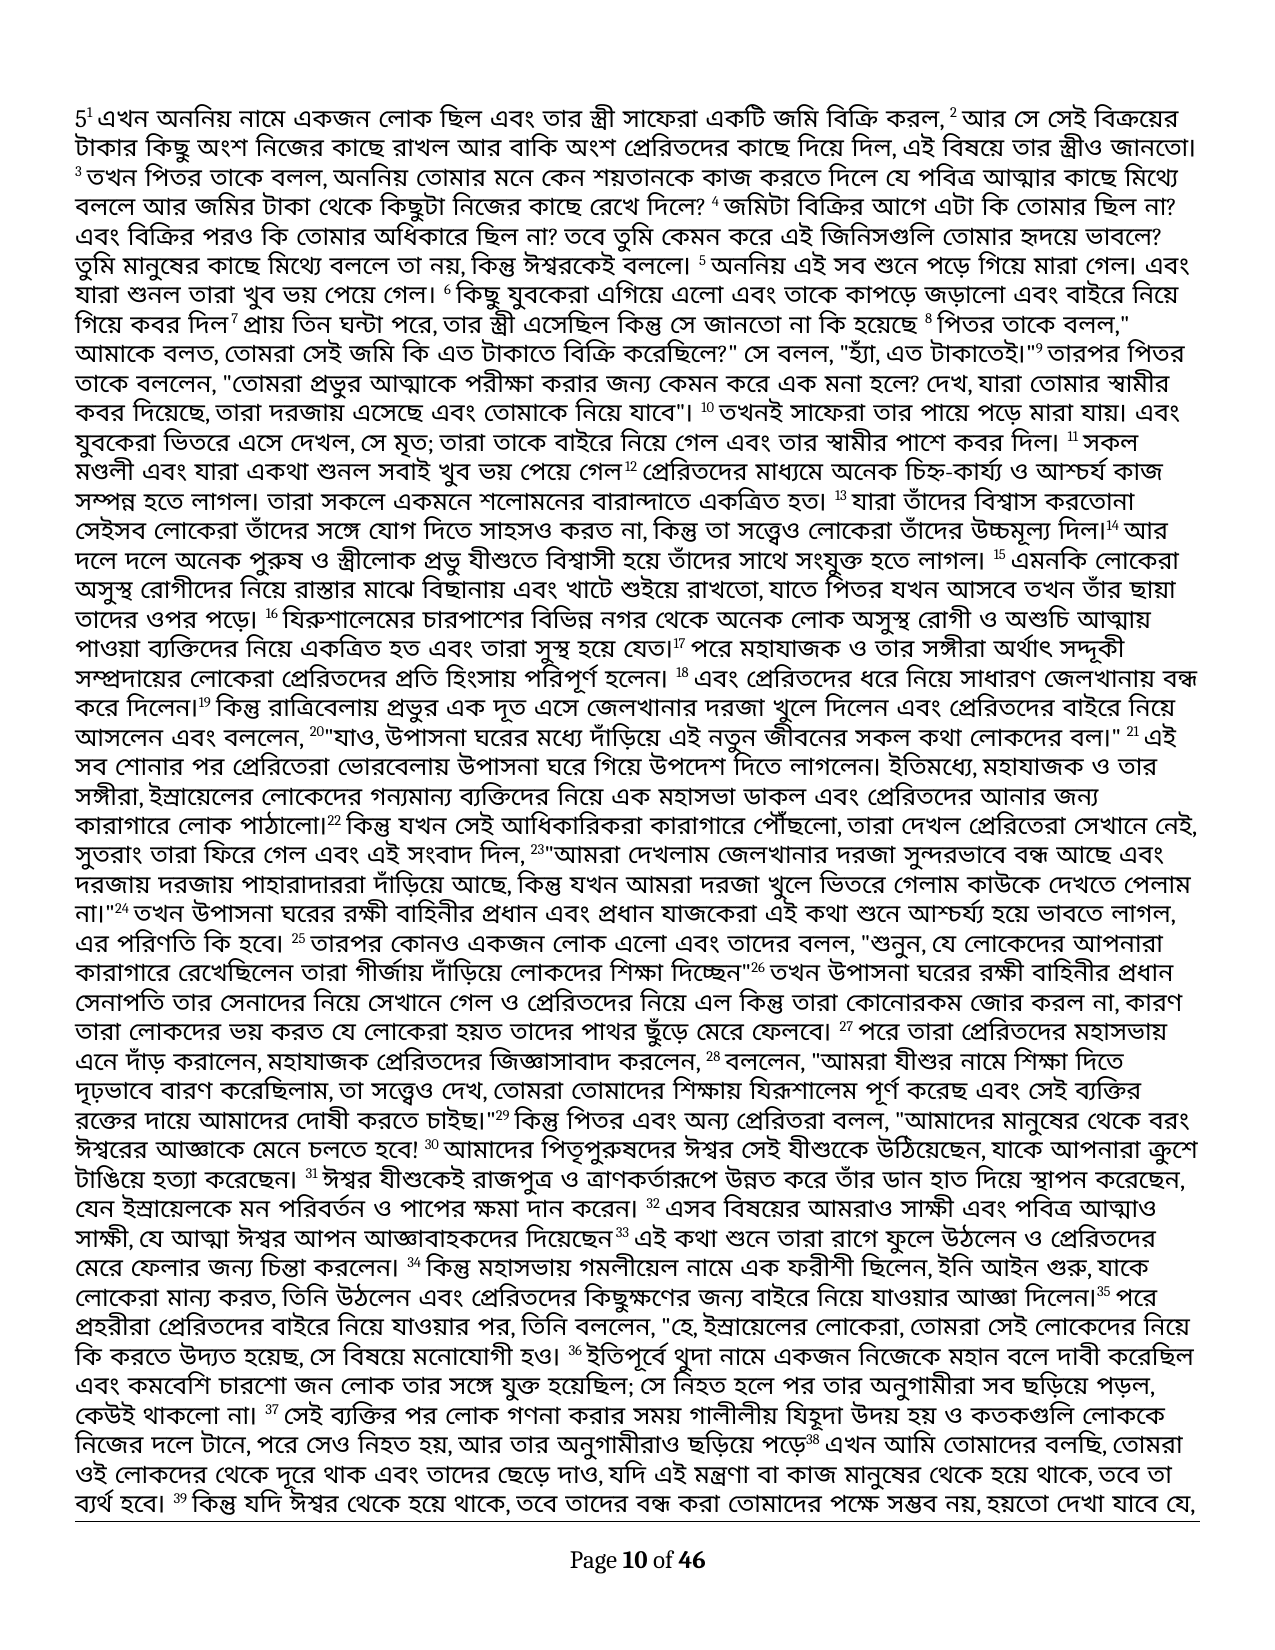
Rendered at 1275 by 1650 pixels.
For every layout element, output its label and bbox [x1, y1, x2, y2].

text [75, 104, 1200, 1521]
